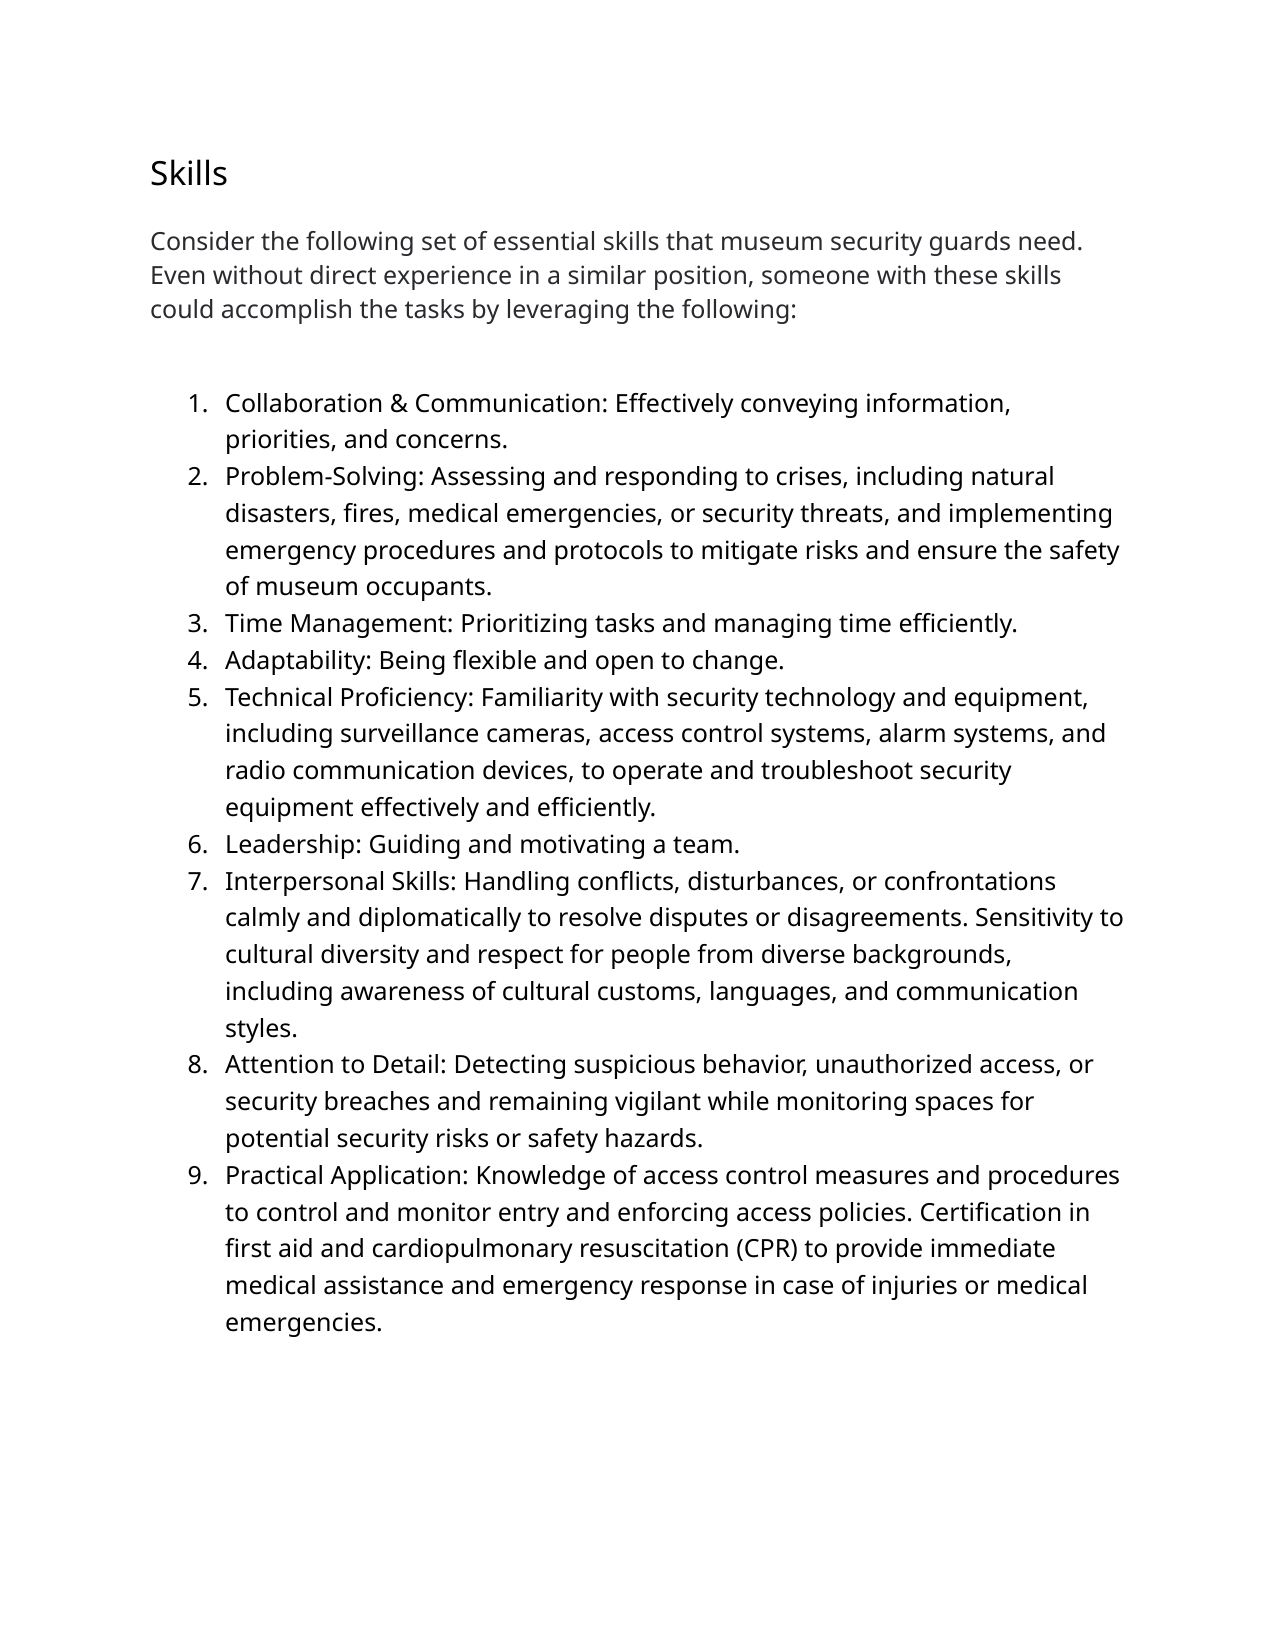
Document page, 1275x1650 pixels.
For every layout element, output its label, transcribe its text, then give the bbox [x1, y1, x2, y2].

list Collaboration & Communication: Effectively conveying information, priorities, and concerns. [187, 385, 1125, 456]
list Practical Application: Knowledge of access control measures and procedures to control and monitor entry and enforcing access policies. Certification in first aid and cardiopulmonary resuscitation (CPR) to provide immediate medical assistance and emergency response in case of injuries or medical emergencies. [187, 1157, 1125, 1338]
subtitle Skills [150, 150, 1125, 195]
text Consider the following set of essential skills that museum security guards need. Even without direct experience in a similar position, someone with these skills could accomplish the tasks by leveraging the following: [150, 224, 1125, 326]
list Attention to Detail: Detecting suspicious behavior, unauthorized access, or security breaches and remaining vigilant while monitoring spaces for potential security risks or safety hazards. [187, 1047, 1125, 1155]
list Problem-Solving: Assessing and responding to crises, including natural disasters, fires, medical emergencies, or security threats, and implementing emergency procedures and protocols to mitigate risks and ensure the safety of museum occupants. [187, 459, 1125, 603]
list Adaptability: Being flexible and open to change. [187, 643, 1125, 677]
list Technical Proficiency: Familiarity with security technology and equipment, including surveillance cameras, access control systems, alarm systems, and radio communication devices, to operate and troubleshoot security equipment effectively and efficiently. [187, 679, 1125, 824]
list Interpersonal Skills: Handling conflicts, disturbances, or confrontations calmly and diplomatically to resolve disputes or disagreements. Sensitivity to cultural diversity and respect for people from diverse backgrounds, including awareness of cultural customs, languages, and communication styles. [187, 863, 1125, 1044]
list Leadership: Guiding and motivating a team. [187, 826, 1125, 861]
list Time Management: Prioritizing tasks and managing time efficiently. [187, 606, 1125, 640]
